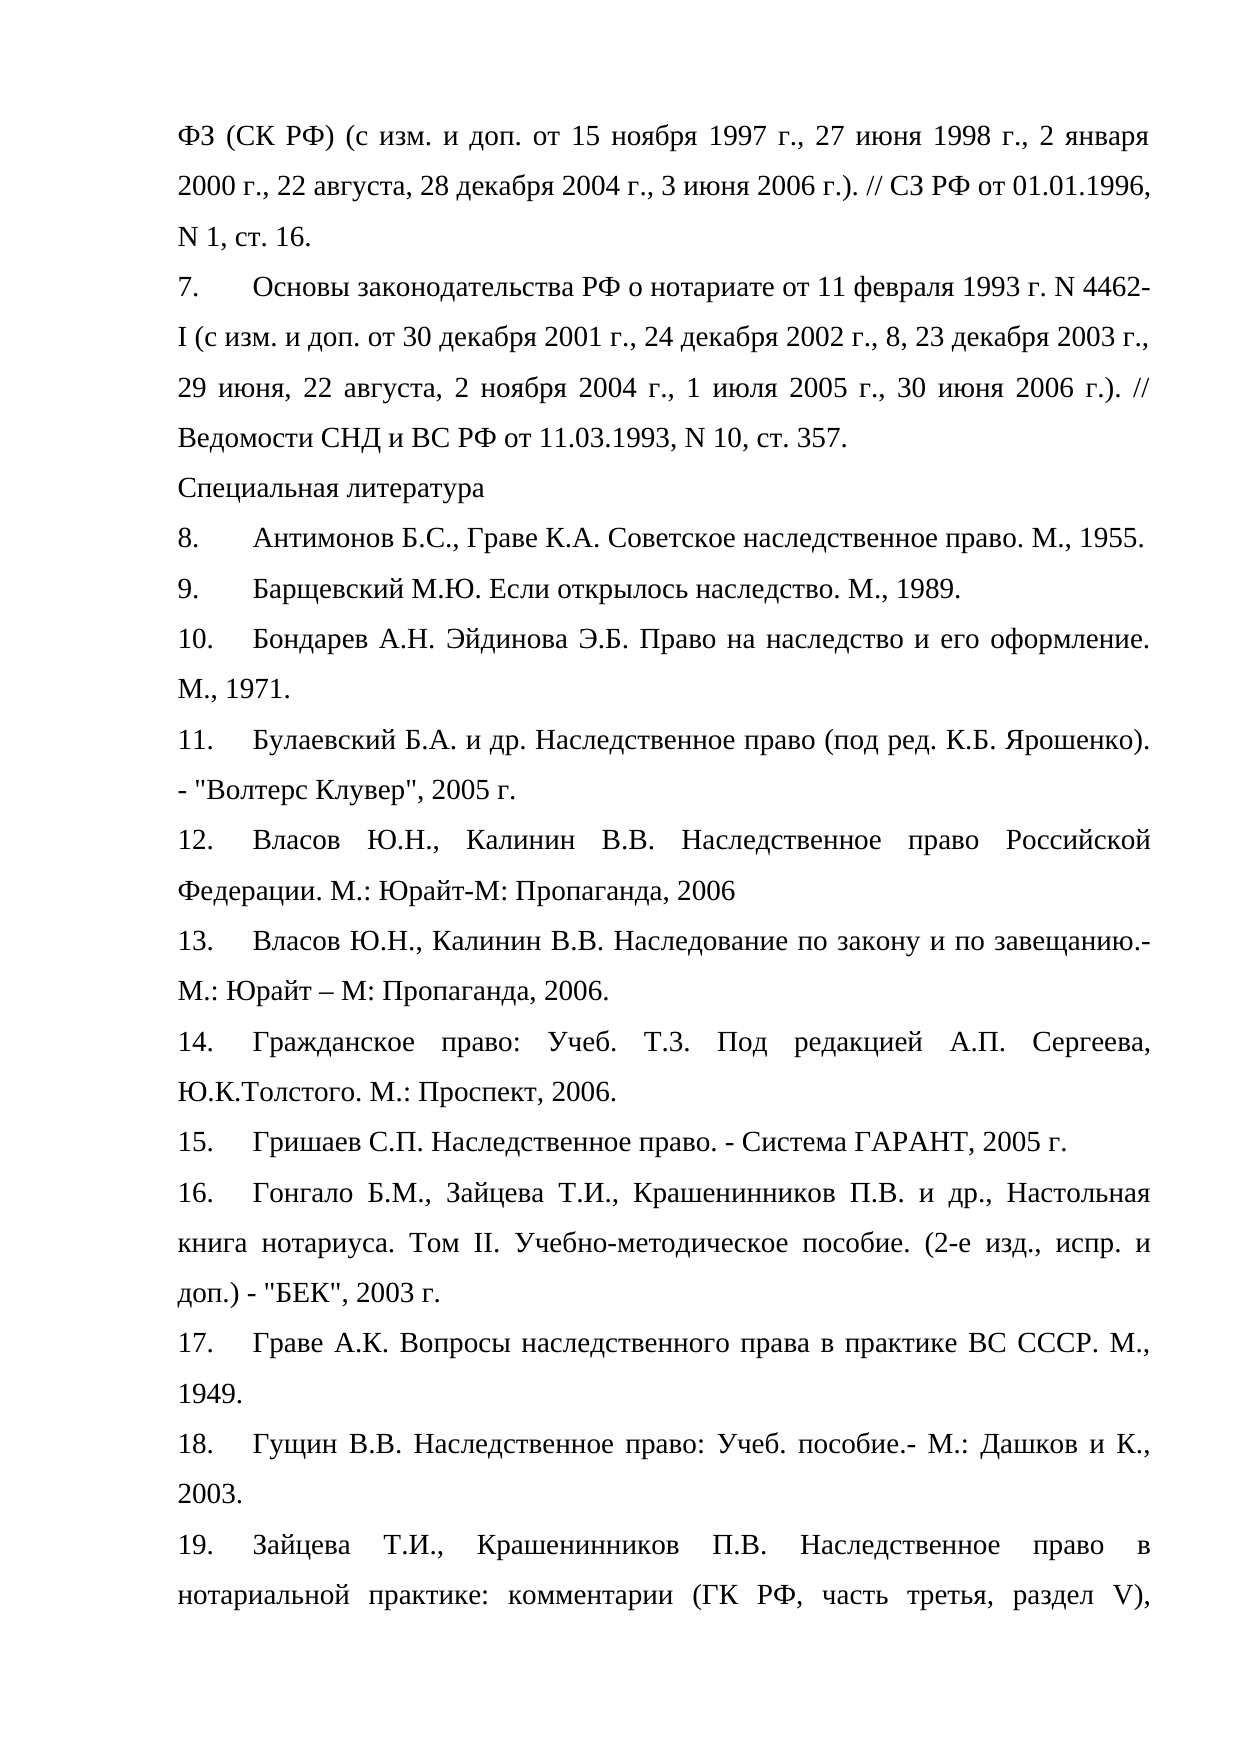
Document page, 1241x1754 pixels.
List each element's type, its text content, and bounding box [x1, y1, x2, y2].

list Барщевский М.Ю. Если открылось наследство. М., 1989. [177, 571, 1152, 604]
list Власов Ю.Н., Калинин В.В. Наследственное право Российской Федерации. М.: Юрайт-М: Пропаганда, 2006 [177, 822, 1152, 906]
list Гражданское право: Учеб. Т.3. Под редакцией А.П. Сергеева, Ю.К.Толстого. М.: Проспект, 2006. [177, 1024, 1152, 1108]
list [177, 118, 1152, 252]
list Основы законодательства РФ о нотариате от 11 февраля . N 4462-I (с изм. и доп. от 30 декабря ., 24 декабря ., 8, 23 декабря ., 29 июня, 22 августа, 2 ноября ., 1 июля ., 30 июня .). // Ведомости СНД и ВС РФ от 11.03.1993, N 10, ст. 357. [177, 269, 1152, 453]
list Гущин В.В. Наследственное право: Учеб. пособие.- М.: Дашков и К., 2003. [177, 1426, 1152, 1510]
list Граве А.К. Вопросы наследственного права в практике ВС СССР. М., 1949. [177, 1326, 1152, 1409]
list Гонгало Б.М., Зайцева Т.И., Крашенинников П.В. и др., Настольная книга нотариуса. Том II. Учебно-методическое пособие. (2-е изд., испр. и доп.) - "БЕК", . [177, 1175, 1152, 1309]
list Власов Ю.Н., Калинин В.В. Наследование по закону и по завещанию.- М.: Юрайт – М: Пропаганда, 2006. [177, 923, 1152, 1007]
list Булаевский Б.А. и др. Наследственное право (под ред. К.Б. Ярошенко). - "Волтерс Клувер", . [177, 722, 1152, 806]
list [177, 1527, 1152, 1611]
list Антимонов Б.С., Граве К.А. Советское наследственное право. М., 1955. [177, 521, 1152, 554]
list Гришаев С.П. Наследственное право. - Система ГАРАНТ, . [177, 1124, 1152, 1158]
text Специальная литература [177, 470, 1152, 504]
list Бондарев А.Н. Эйдинова Э.Б. Право на наследство и его оформление. М., 1971. [177, 621, 1152, 705]
